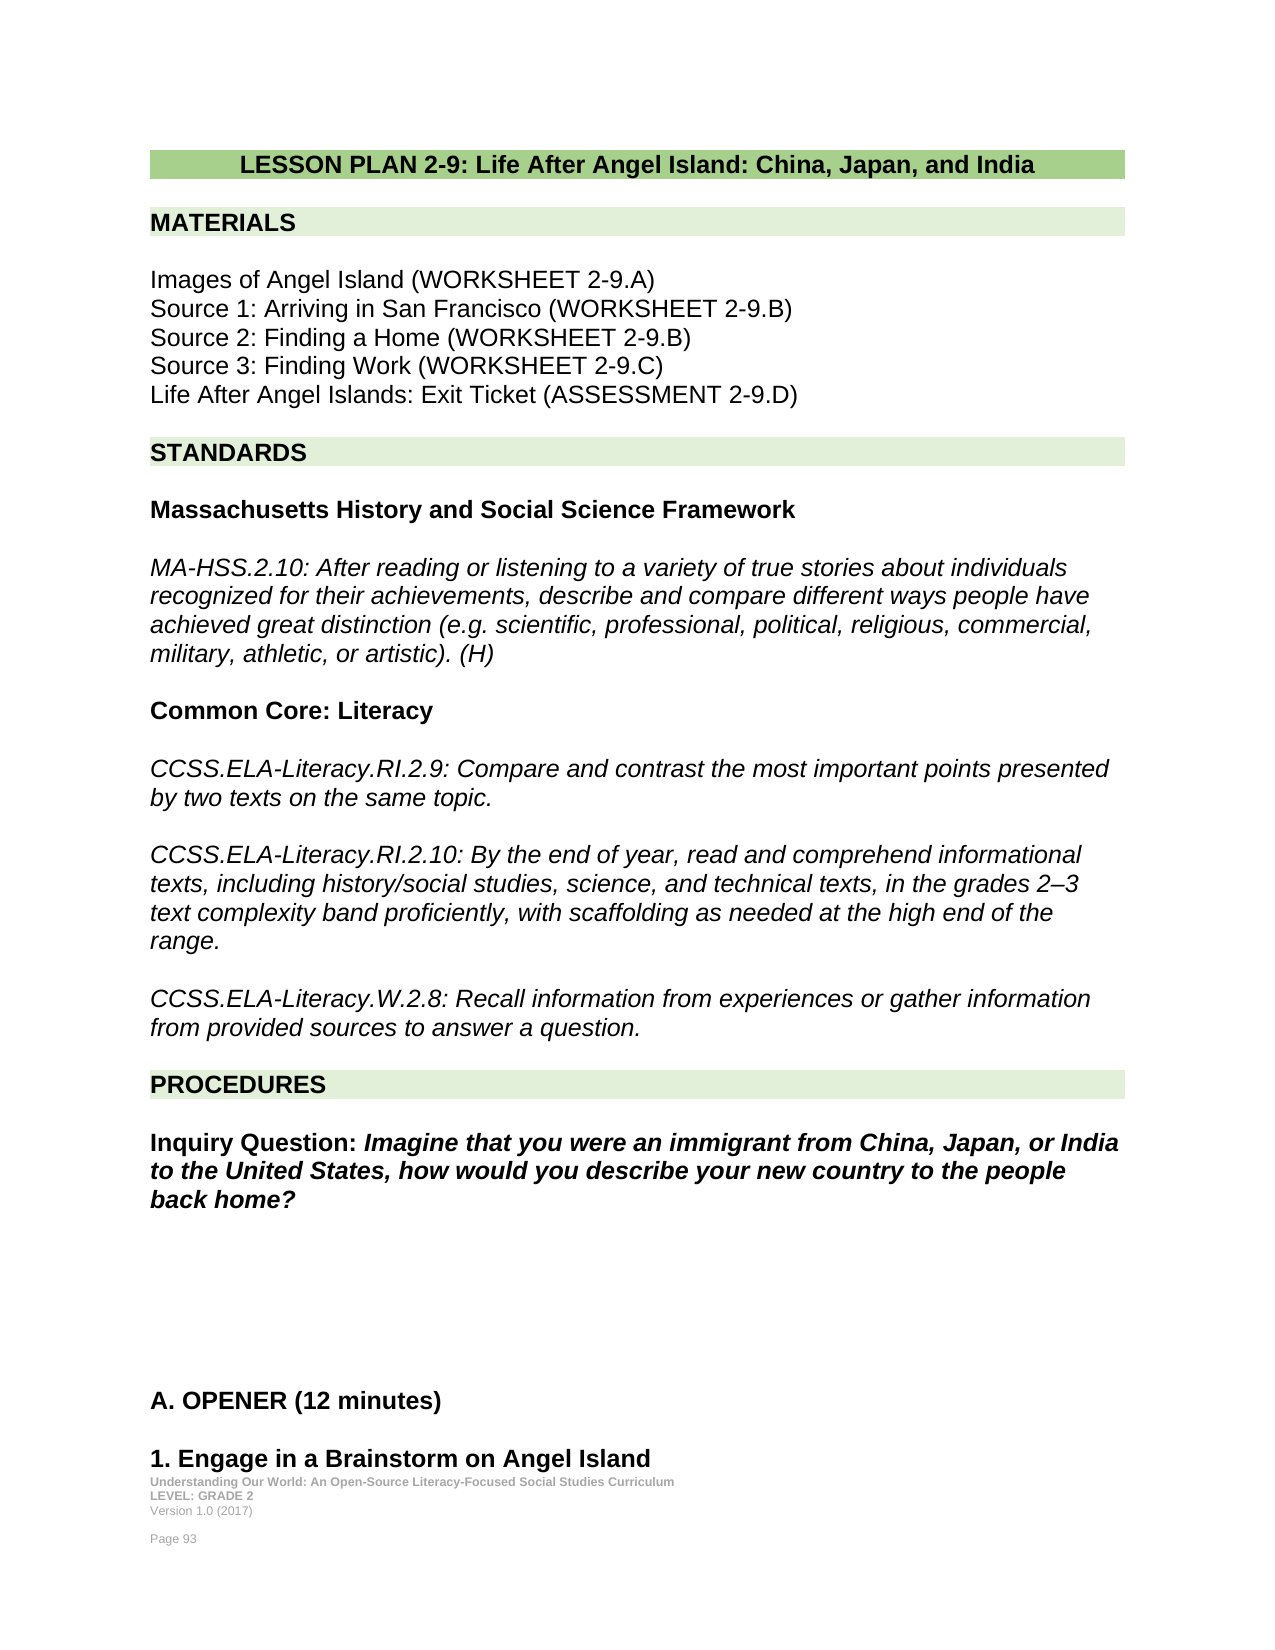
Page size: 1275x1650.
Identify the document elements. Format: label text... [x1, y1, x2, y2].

text Source 1: Arriving in San Francisco (WORKSHEET 2-9.B) [150, 294, 1125, 322]
text Source 3: Finding Work (WORKSHEET 2-9.C) [150, 351, 1125, 380]
text A. OPENER (12 minutes) [150, 1386, 1125, 1415]
text PROCEDURES [150, 1070, 1125, 1099]
text Source 2: Finding a Home (WORKSHEET 2-9.B) [150, 322, 1125, 351]
text CCSS.ELA-Literacy.RI.2.9: Compare and contrast the most important points presented by two texts on the same topic. [150, 754, 1125, 811]
text MATERIALS [150, 207, 1125, 236]
text LESSON PLAN 2-9: Life After Angel Island: China, Japan, and India [150, 150, 1125, 179]
text Images of Angel Island (WORKSHEET 2-9.A) [150, 265, 1125, 294]
text Massachusetts History and Social Science Framework [150, 495, 1125, 524]
text Inquiry Question: Imagine that you were an immigrant from China, Japan, or India to the United States, how would you describe your new country to the people back home? [150, 1127, 1125, 1214]
text CCSS.ELA-Literacy.RI.2.10: By the end of year, read and comprehend informational texts, including history/social studies, science, and technical texts, in the grades 2–3 text complexity band proficiently, with scaffolding as needed at the high end of the range. [150, 840, 1125, 955]
text 1. Engage in a Brainstorm on Angel Island [150, 1444, 1125, 1472]
text CCSS.ELA-Literacy.W.2.8: Recall information from experiences or gather information from provided sources to answer a question. [150, 984, 1125, 1041]
text STANDARDS [150, 437, 1125, 466]
text Common Core: Literacy [150, 696, 1125, 725]
text Life After Angel Islands: Exit Ticket (ASSESSMENT 2-9.D) [150, 380, 1125, 409]
text MA-HSS.2.10: After reading or listening to a variety of true stories about individuals recognized for their achievements, describe and compare different ways people have achieved great distinction (e.g. scientific, professional, political, religious, commercial, military, athletic, or artistic). (H) [150, 552, 1125, 667]
